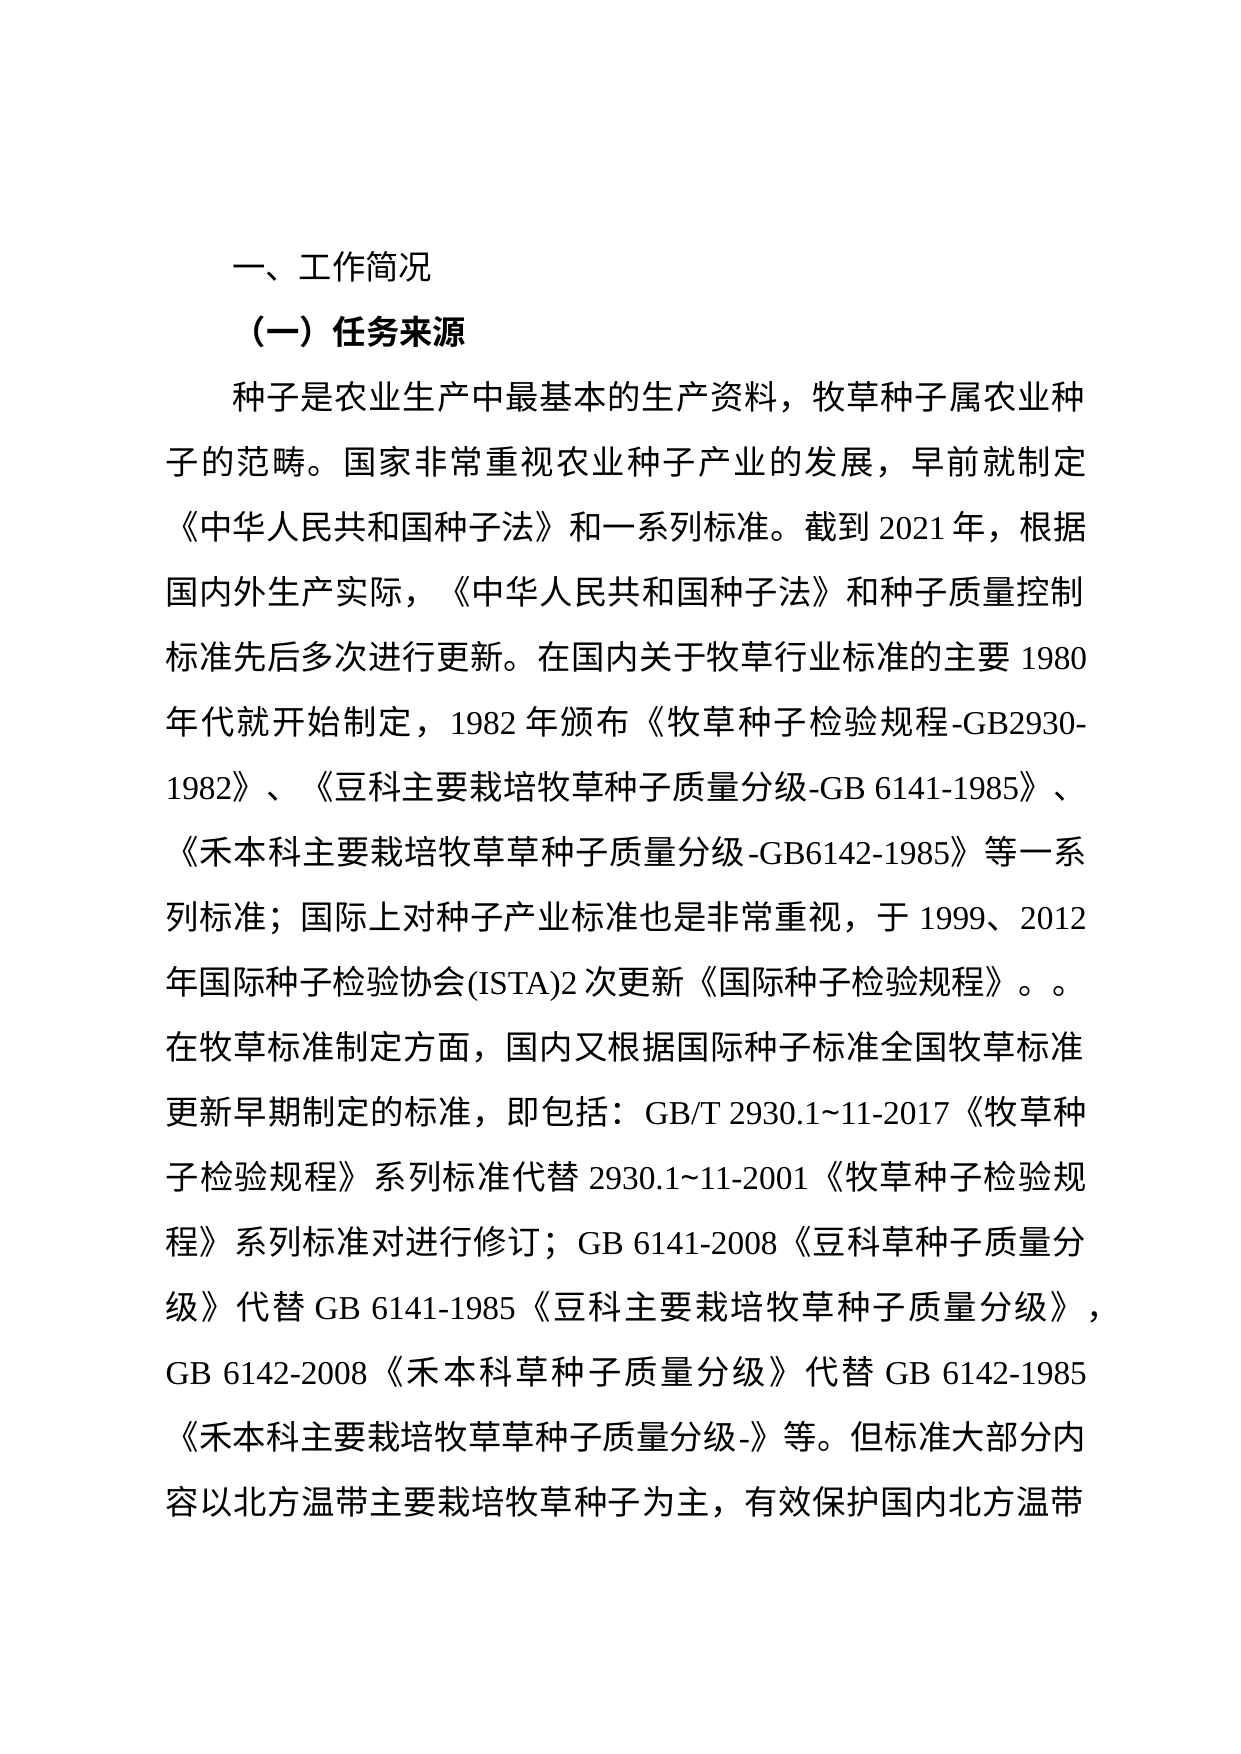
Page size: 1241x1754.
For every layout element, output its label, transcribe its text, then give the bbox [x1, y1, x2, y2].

text （一）任务来源 [165, 298, 1087, 363]
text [165, 363, 1087, 1533]
text 一、工作简况 [165, 233, 1087, 298]
